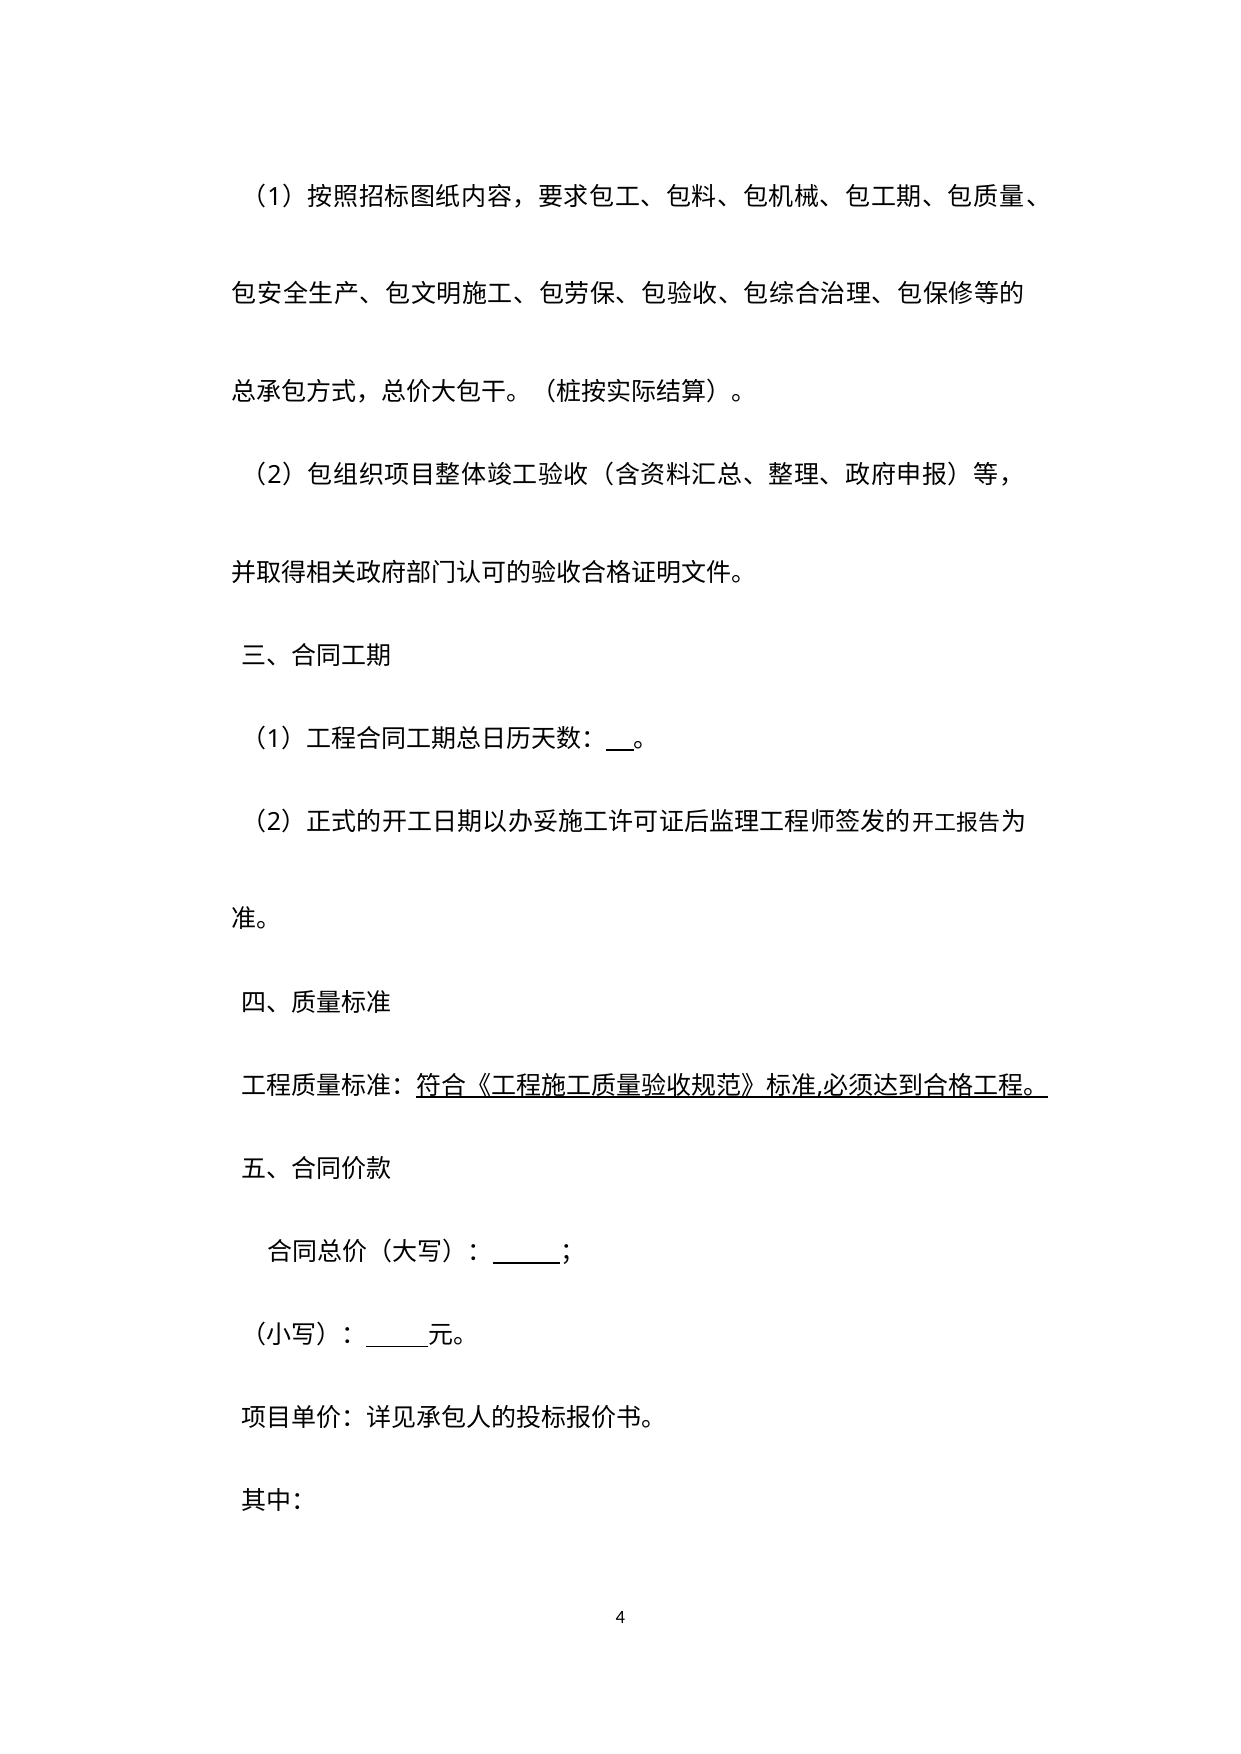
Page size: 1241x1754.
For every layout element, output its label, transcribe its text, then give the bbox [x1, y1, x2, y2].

text 四、质量标准 [232, 968, 1026, 1033]
text 五、合同价款 [232, 1134, 1026, 1199]
text （2）正式的开工日期以办妥施工许可证后监理工程师签发的开工报告为准。 [232, 787, 1026, 949]
text 项目单价：详见承包人的投标报价书。 [232, 1383, 1026, 1448]
text 其中： [232, 1466, 1026, 1531]
text 合同总价（大写）： ； [232, 1217, 1026, 1282]
text （小写）： 元。 [232, 1300, 1026, 1365]
text 三、合同工期 [232, 621, 1026, 686]
text 工程质量标准：符合《工程施工质量验收规范》标准,必须达到合格工程。 [232, 1051, 1026, 1116]
text （1）工程合同工期总日历天数： 。 [232, 704, 1026, 769]
text （2）包组织项目整体竣工验收（含资料汇总、整理、政府申报）等，并取得相关政府部门认可的验收合格证明文件。 [232, 440, 1026, 603]
text （1）按照招标图纸内容，要求包工、包料、包机械、包工期、包质量、包安全生产、包文明施工、包劳保、包验收、包综合治理、包保修等的总承包方式，总价大包干。（桩按实际结算）。 [232, 162, 1026, 422]
